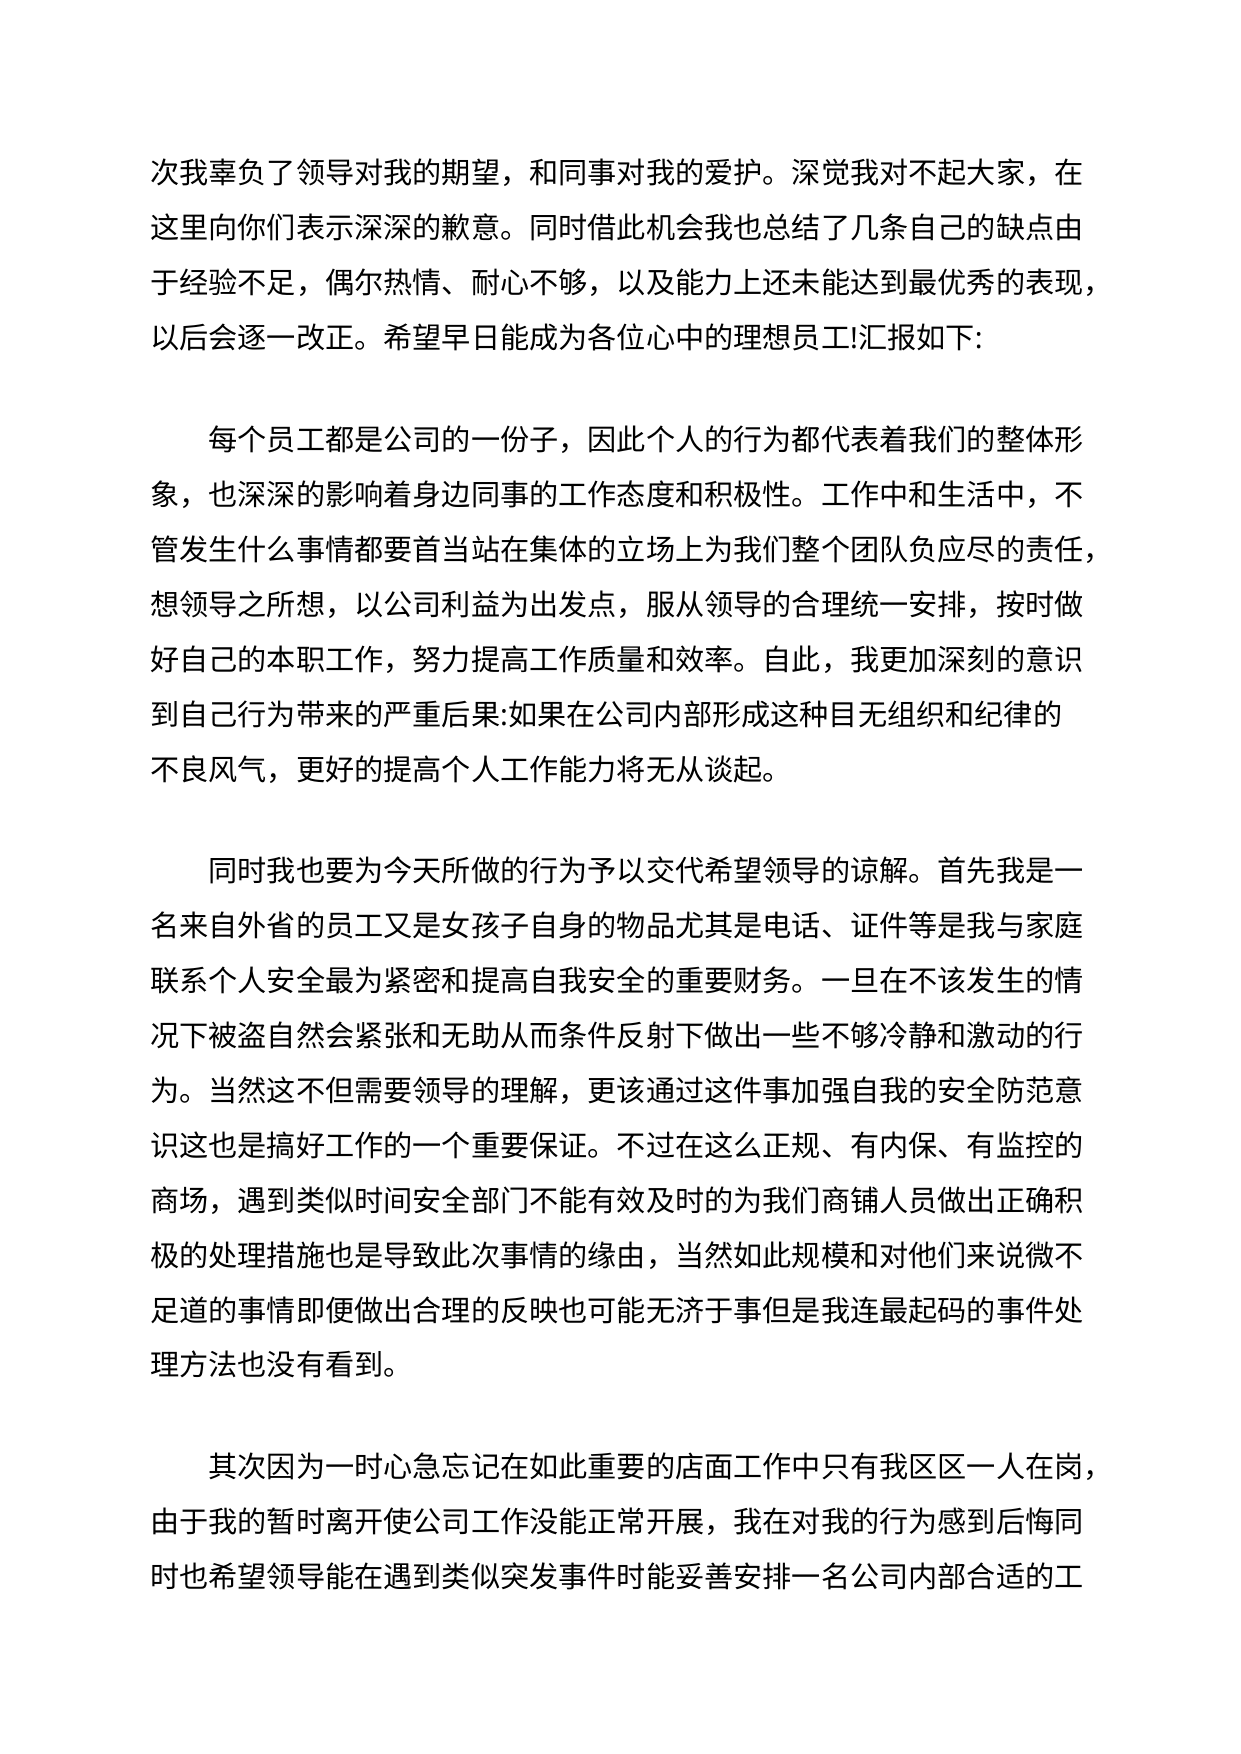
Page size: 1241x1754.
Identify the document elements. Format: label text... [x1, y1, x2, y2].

text 同时我也要为今天所做的行为予以交代希望领导的谅解。首先我是一名来自外省的员工又是女孩子自身的物品尤其是电话、证件等是我与家庭联系个人安全最为紧密和提高自我安全的重要财务。一旦在不该发生的情况下被盗自然会紧张和无助从而条件反射下做出一些不够冷静和激动的行为。当然这不但需要领导的理解，更该通过这件事加强自我的安全防范意识这也是搞好工作的一个重要保证。不过在这么正规、有内保、有监控的商场，遇到类似时间安全部门不能有效及时的为我们商铺人员做出正确积极的处理措施也是导致此次事情的缘由，当然如此规模和对他们来说微不足道的事情即便做出合理的反映也可能无济于事但是我连最起码的事件处理方法也没有看到。 [150, 848, 1090, 1384]
text 每个员工都是公司的一份子，因此个人的行为都代表着我们的整体形象，也深深的影响着身边同事的工作态度和积极性。工作中和生活中，不管发生什么事情都要首当站在集体的立场上为我们整个团队负应尽的责任，想领导之所想，以公司利益为出发点，服从领导的合理统一安排，按时做好自己的本职工作，努力提高工作质量和效率。自此，我更加深刻的意识到自己行为带来的严重后果:如果在公司内部形成这种目无组织和纪律的不良风气，更好的提高个人工作能力将无从谈起。 [150, 417, 1090, 788]
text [150, 150, 1090, 357]
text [150, 1444, 1090, 1596]
